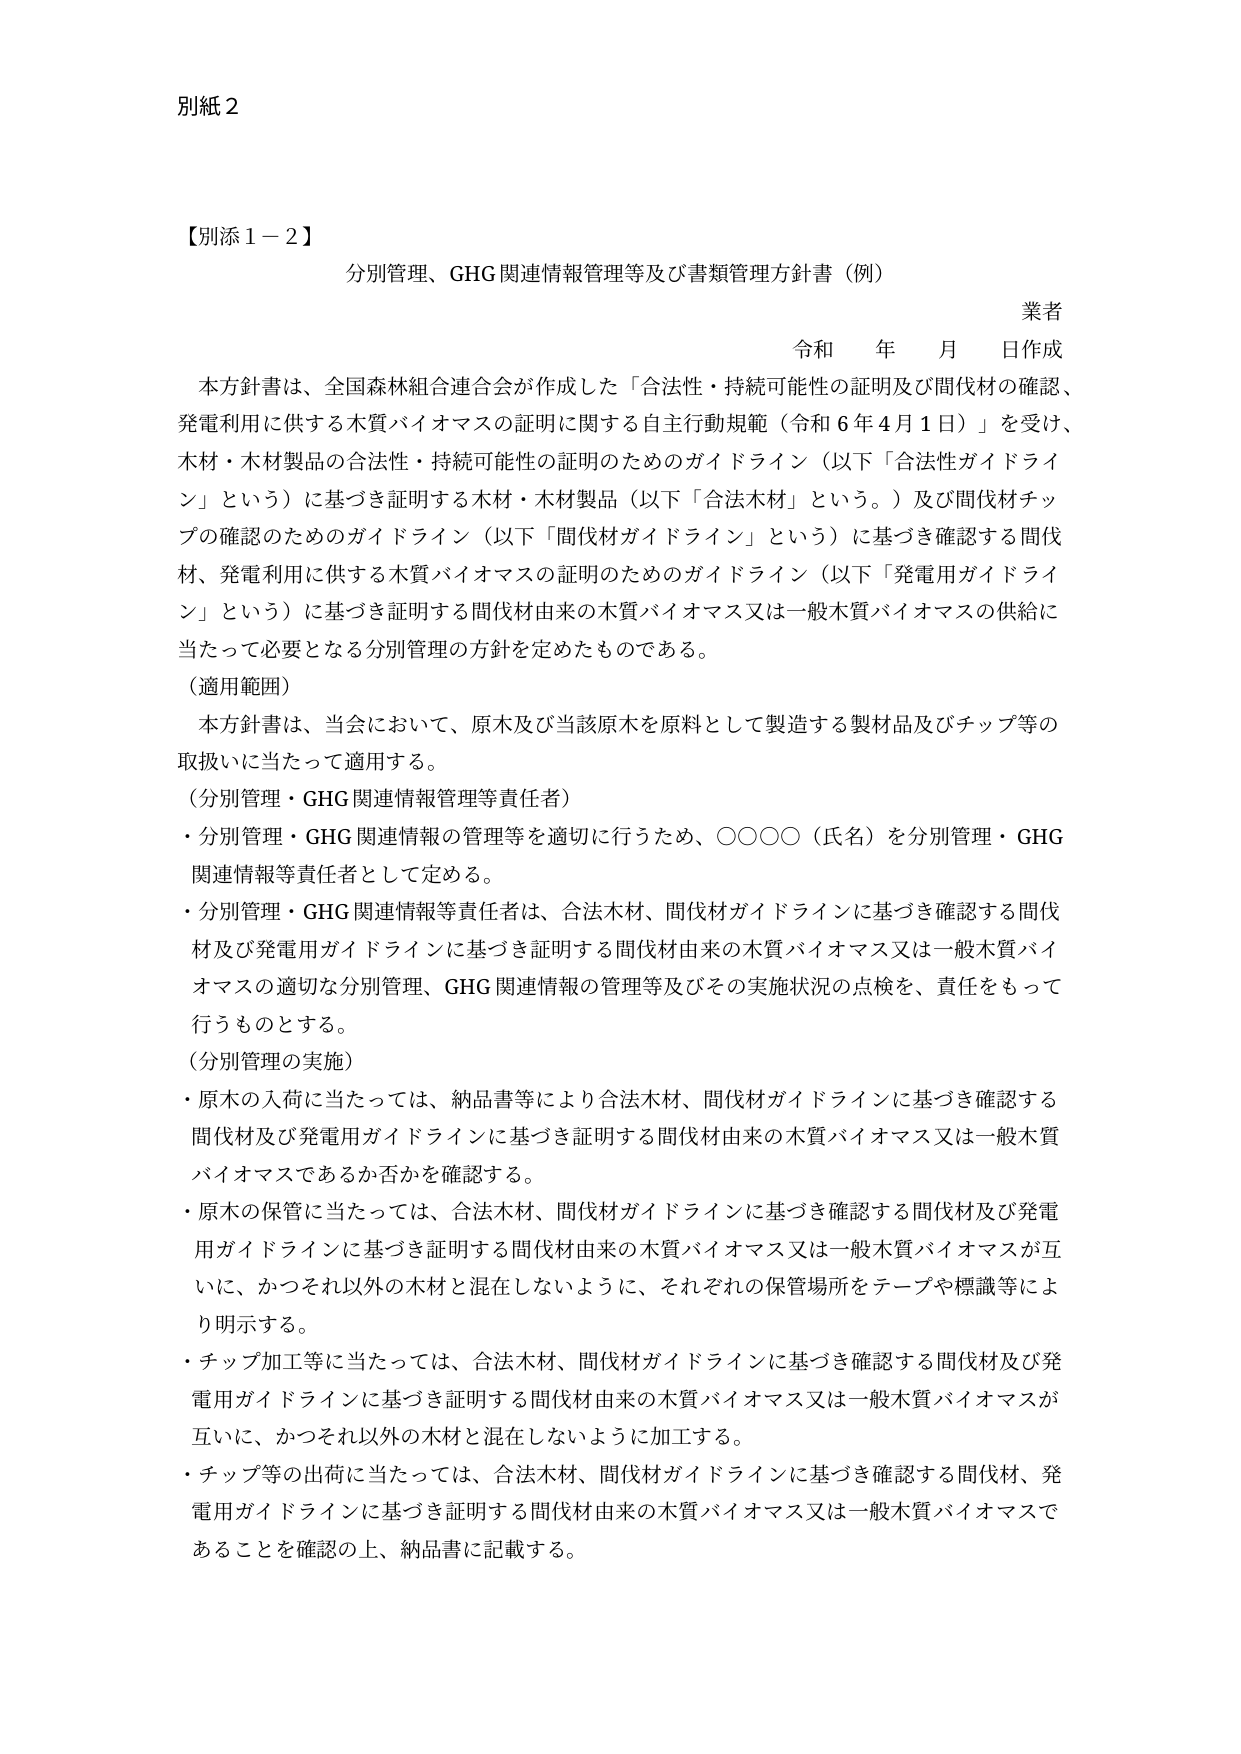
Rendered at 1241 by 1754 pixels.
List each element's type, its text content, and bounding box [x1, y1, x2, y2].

text ・チップ加工等に当たっては、合法木材、間伐材ガイドラインに基づき確認する間伐材及び発電用ガイドラインに基づき証明する間伐材由来の木質バイオマス又は一般木質バイオマスが互いに、かつそれ以外の木材と混在しないように加工する。 [177, 1342, 1063, 1454]
text （適用範囲） [177, 667, 1063, 704]
text （分別管理の実施） [177, 1042, 1063, 1079]
text ・原木の入荷に当たっては、納品書等により合法木材、間伐材ガイドラインに基づき確認する間伐材及び発電用ガイドラインに基づき証明する間伐材由来の木質バイオマス又は一般木質バイオマスであるか否かを確認する。 [177, 1079, 1063, 1192]
text 分別管理、GHG関連情報管理等及び書類管理方針書（例） [177, 254, 1063, 292]
text ・チップ等の出荷に当たっては、合法木材、間伐材ガイドラインに基づき確認する間伐材、発電用ガイドラインに基づき証明する間伐材由来の木質バイオマス又は一般木質バイオマスであることを確認の上、納品書に記載する。 [177, 1454, 1063, 1567]
text （分別管理・GHG関連情報管理等責任者） [177, 779, 1063, 817]
text ・分別管理・GHG関連情報の管理等を適切に行うため、○○○○（氏名）を分別管理・GHG関連情報等責任者として定める。 [177, 817, 1063, 892]
text ・原木の保管に当たっては、合法木材、間伐材ガイドラインに基づき確認する間伐材及び発電用ガイドラインに基づき証明する間伐材由来の木質バイオマス又は一般木質バイオマスが互いに、かつそれ以外の木材と混在しないように、それぞれの保管場所をテープや標識等により明示する。 [177, 1192, 1063, 1342]
text 令和 年 月 日作成 [177, 329, 1063, 367]
text ・分別管理・GHG関連情報等責任者は、合法木材、間伐材ガイドラインに基づき確認する間伐材及び発電用ガイドラインに基づき証明する間伐材由来の木質バイオマス又は一般木質バイオマスの適切な分別管理、GHG関連情報の管理等及びその実施状況の点検を、責任をもって行うものとする。 [177, 892, 1063, 1042]
text 本方針書は、当会において、原木及び当該原木を原料として製造する製材品及びチップ等の取扱いに当たって適用する。 [177, 704, 1063, 779]
text 業者 [177, 292, 1063, 329]
text 本方針書は、全国森林組合連合会が作成した「合法性・持続可能性の証明及び間伐材の確認、発電利用に供する木質バイオマスの証明に関する自主行動規範（令和6年4月1日）」を受け、木材・木材製品の合法性・持続可能性の証明のためのガイドライン（以下「合法性ガイドライン」という）に基づき証明する木材・木材製品（以下「合法木材」という。）及び間伐材チップの確認のためのガイドライン（以下「間伐材ガイドライン」という）に基づき確認する間伐材、発電利用に供する木質バイオマスの証明のためのガイドライン（以下「発電用ガイドライン」という）に基づき証明する間伐材由来の木質バイオマス又は一般木質バイオマスの供給に当たって必要となる分別管理の方針を定めたものである。 [177, 367, 1063, 667]
text 【別添１－２】 [177, 217, 1063, 254]
